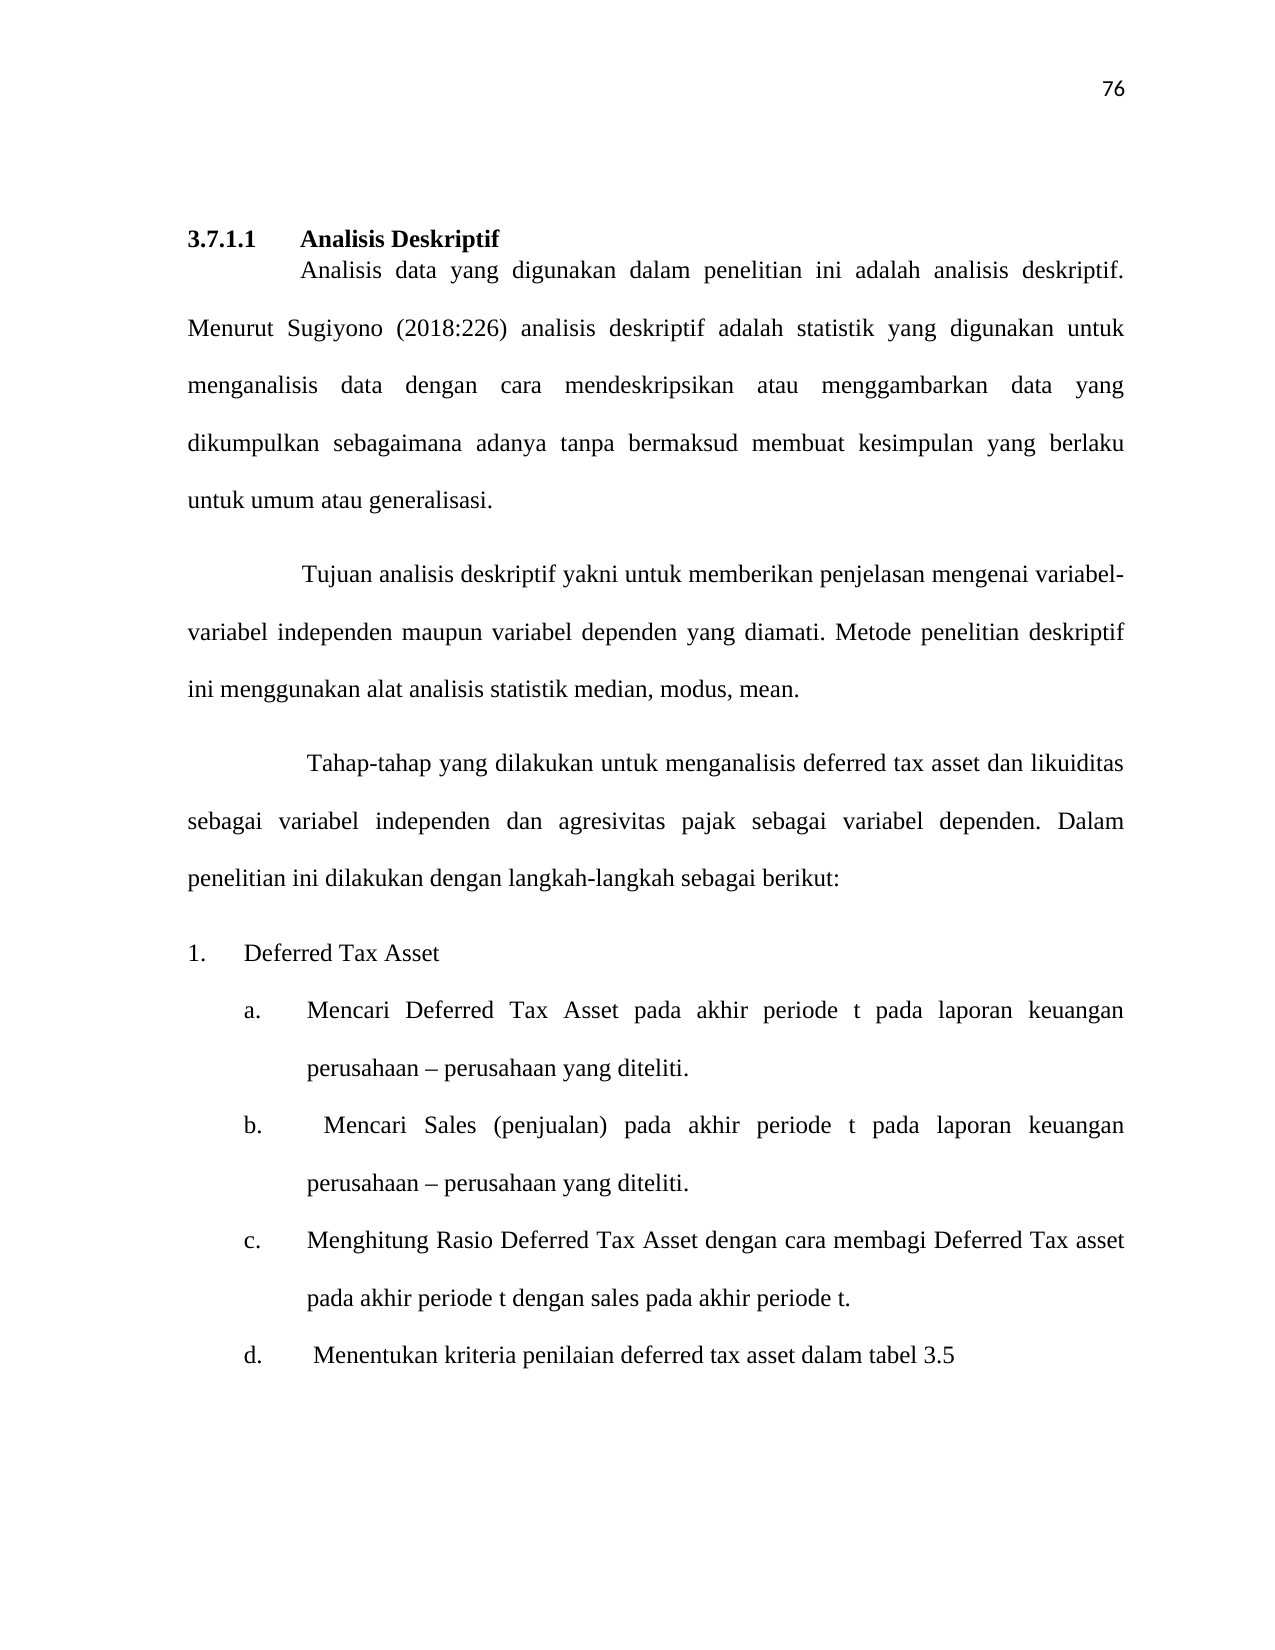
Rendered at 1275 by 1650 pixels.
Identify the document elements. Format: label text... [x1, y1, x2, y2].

list Deferred Tax Asset [187, 938, 1125, 966]
list Menghitung Rasio Deferred Tax Asset dengan cara membagi Deferred Tax asset pada akhir periode t dengan sales pada akhir periode t. [244, 1225, 1125, 1311]
text Tujuan analisis deskriptif yakni untuk memberikan penjelasan mengenai variabel-variabel independen maupun variabel dependen yang diamati. Metode penelitian deskriptif ini menggunakan alat analisis statistik median, modus, mean. [187, 559, 1125, 703]
list Menentukan kriteria penilaian deferred tax asset dalam tabel 3.5 [244, 1340, 1125, 1369]
text Analisis data yang digunakan dalam penelitian ini adalah analisis deskriptif. Menurut Sugiyono (2018:226) analisis deskriptif adalah statistik yang digunakan untuk menganalisis data dengan cara mendeskripsikan atau menggambarkan data yang dikumpulkan sebagaimana adanya tanpa bermaksud membuat kesimpulan yang berlaku untuk umum atau generalisasi. [187, 255, 1125, 514]
subtitle 3.7.1.1 Analisis Deskriptif [150, 224, 1125, 253]
text Tahap-tahap yang dilakukan untuk menganalisis deferred tax asset dan likuiditas sebagai variabel independen dan agresivitas pajak sebagai variabel dependen. Dalam penelitian ini dilakukan dengan langkah-langkah sebagai berikut: [187, 748, 1125, 892]
list Mencari Sales (penjualan) pada akhir periode t pada laporan keuangan perusahaan – perusahaan yang diteliti. [244, 1110, 1125, 1196]
list Mencari Deferred Tax Asset pada akhir periode t pada laporan keuangan perusahaan – perusahaan yang diteliti. [244, 995, 1125, 1081]
